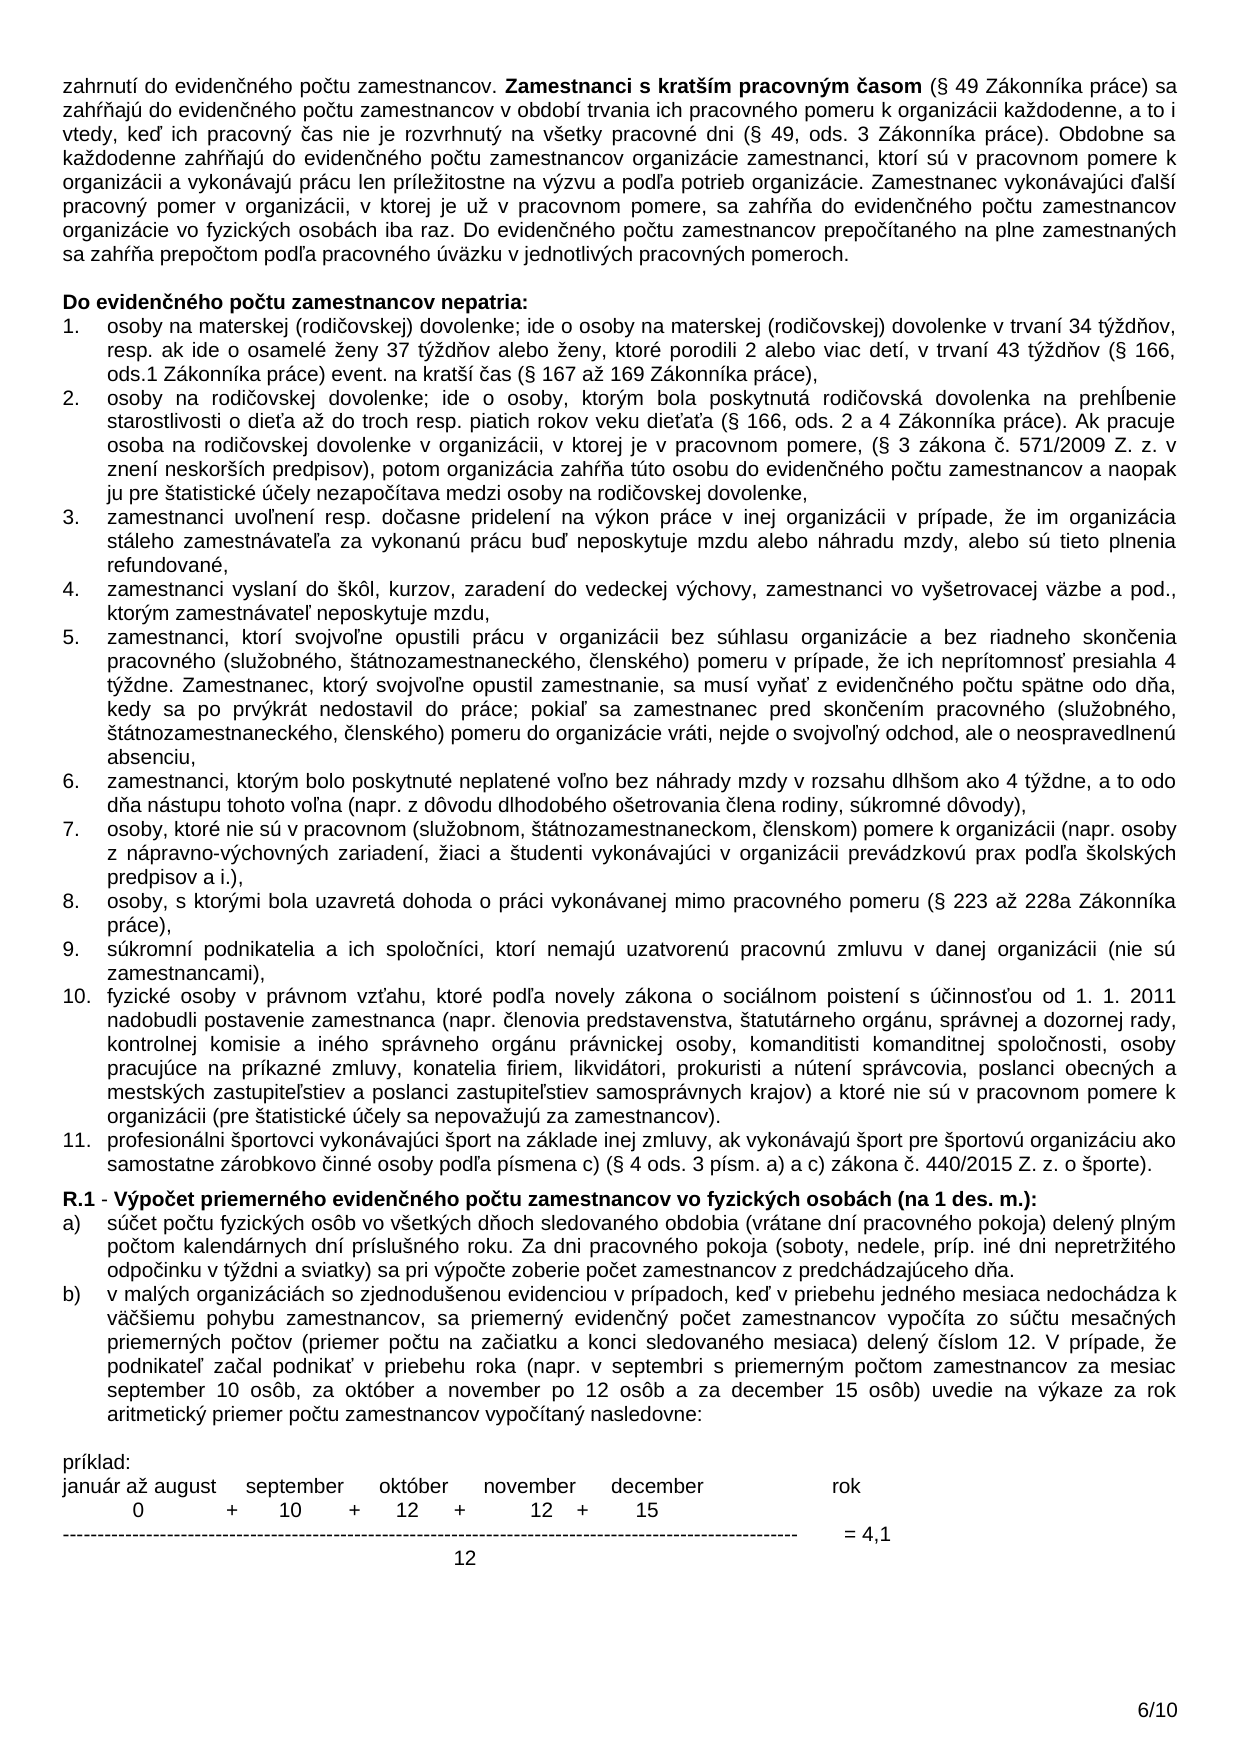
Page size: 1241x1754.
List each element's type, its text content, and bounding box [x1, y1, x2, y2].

text 10. fyzické osoby v právnom vzťahu, ktoré podľa novely zákona o sociálnom poistení s účinnosťou od 1. 1. 2011 nadobudli postavenie zamestnanca (napr. členovia predstavenstva, štatutárneho orgánu, správnej a dozornej rady, kontrolnej komisie a iného správneho orgánu právnickej osoby, komanditisti komanditnej spoločnosti, osoby pracujúce na príkazné zmluvy, konatelia firiem, likvidátori, prokuristi a nútení správcovia, poslanci obecných a mestských zastupiteľstiev a poslanci zastupiteľstiev samosprávnych krajov) a ktoré nie sú v pracovnom pomere k organizácii (pre štatistické účely sa nepovažujú za zamestnancov). [62, 984, 1178, 1128]
text ---------------------------------------------------------------------------------------------------------- = 4,1 [62, 1522, 1178, 1546]
text 5. zamestnanci, ktorí svojvoľne opustili prácu v organizácii bez súhlasu organizácie a bez riadneho skončenia pracovného (služobného, štátnozamestnaneckého, členského) pomeru v prípade, že ich neprítomnosť presiahla 4 týždne. Zamestnanec, ktorý svojvoľne opustil zamestnanie, sa musí vyňať z evidenčného počtu spätne odo dňa, kedy sa po prvýkrát nedostavil do práce; pokiaľ sa zamestnanec pred skončením pracovného (služobného, štátnozamestnaneckého, členského) pomeru do organizácie vráti, nejde o svojvoľný odchod, ale o neospravedlnenú absenciu, [62, 625, 1178, 769]
text 11. profesionálni športovci vykonávajúci šport na základe inej zmluvy, ak vykonávajú šport pre športovú organizáciu ako samostatne zárobkovo činné osoby podľa písmena c) (§ 4 ods. 3 písm. a) a c) zákona č. 440/2015 Z. z. o športe). [62, 1128, 1178, 1176]
text 2. osoby na rodičovskej dovolenke; ide o osoby, ktorým bola poskytnutá rodičovská dovolenka na prehĺbenie starostlivosti o dieťa až do troch resp. piatich rokov veku dieťaťa (§ 166, ods. 2 a 4 Zákonníka práce). Ak pracuje osoba na rodičovskej dovolenke v organizácii, v ktorej je v pracovnom pomere, (§ 3 zákona č. 571/2009 Z. z. v znení neskorších predpisov), potom organizácia zahŕňa túto osobu do evidenčného počtu zamestnancov a naopak ju pre štatistické účely nezapočítava medzi osoby na rodičovskej dovolenke, [62, 385, 1178, 505]
text a) súčet počtu fyzických osôb vo všetkých dňoch sledovaného obdobia (vrátane dní pracovného pokoja) delený plným počtom kalendárnych dní príslušného roku. Za dni pracovného pokoja (soboty, nedele, príp. iné dni nepretržitého odpočinku v týždni a sviatky) sa pri výpočte zoberie počet zamestnancov z predchádzajúceho dňa. [62, 1210, 1178, 1282]
text 6. zamestnanci, ktorým bolo poskytnuté neplatené voľno bez náhrady mzdy v rozsahu dlhšom ako 4 týždne, a to odo dňa nástupu tohoto voľna (napr. z dôvodu dlhodobého ošetrovania člena rodiny, súkromné dôvody), [62, 769, 1178, 817]
text január až august september október november december rok [62, 1474, 1178, 1498]
text 1. osoby na materskej (rodičovskej) dovolenke; ide o osoby na materskej (rodičovskej) dovolenke v trvaní 34 týždňov, resp. ak ide o osamelé ženy 37 týždňov alebo ženy, ktoré porodili 2 alebo viac detí, v trvaní 43 týždňov (§ 166, ods.1 Zákonníka práce) event. na kratší čas (§ 167 až 169 Zákonníka práce), [62, 313, 1178, 385]
text príklad: [62, 1450, 1178, 1474]
text b) v malých organizáciách so zjednodušenou evidenciou v prípadoch, keď v priebehu jedného mesiaca nedochádza k väčšiemu pohybu zamestnancov, sa priemerný evidenčný počet zamestnancov vypočíta zo súčtu mesačných priemerných počtov (priemer počtu na začiatku a konci sledovaného mesiaca) delený číslom 12. V prípade, že podnikateľ začal podnikať v priebehu roka (napr. v septembri s priemerným počtom zamestnancov za mesiac september 10 osôb, za október a november po 12 osôb a za december 15 osôb) uvedie na výkaze za rok aritmetický priemer počtu zamestnancov vypočítaný nasledovne: [62, 1282, 1178, 1426]
text 0 + 10 + 12 + 12 + 15 [62, 1498, 1178, 1522]
text 7. osoby, ktoré nie sú v pracovnom (služobnom, štátnozamestnaneckom, členskom) pomere k organizácii (napr. osoby z nápravno-výchovných zariadení, žiaci a študenti vykonávajúci v organizácii prevádzkovú prax podľa školských predpisov a i.), [62, 817, 1178, 888]
text R.1 - Výpočet priemerného evidenčného počtu zamestnancov vo fyzických osobách (na 1 des. m.): [62, 1186, 1178, 1210]
text 9. súkromní podnikatelia a ich spoločníci, ktorí nemajú uzatvorenú pracovnú zmluvu v danej organizácii (nie sú zamestnancami), [62, 936, 1178, 984]
text Do evidenčného počtu zamestnancov nepatria: [62, 289, 1178, 313]
text 3. zamestnanci uvoľnení resp. dočasne pridelení na výkon práce v inej organizácii v prípade, že im organizácia stáleho zamestnávateľa za vykonanú prácu buď neposkytuje mzdu alebo náhradu mzdy, alebo sú tieto plnenia refundované, [62, 505, 1178, 577]
text 8. osoby, s ktorými bola uzavretá dohoda o práci vykonávanej mimo pracovného pomeru (§ 223 až 228a Zákonníka práce), [62, 888, 1178, 936]
text 12 [62, 1546, 1178, 1570]
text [62, 74, 1178, 266]
text 4. zamestnanci vyslaní do škôl, kurzov, zaradení do vedeckej výchovy, zamestnanci vo vyšetrovacej väzbe a pod., ktorým zamestnávateľ neposkytuje mzdu, [62, 577, 1178, 625]
